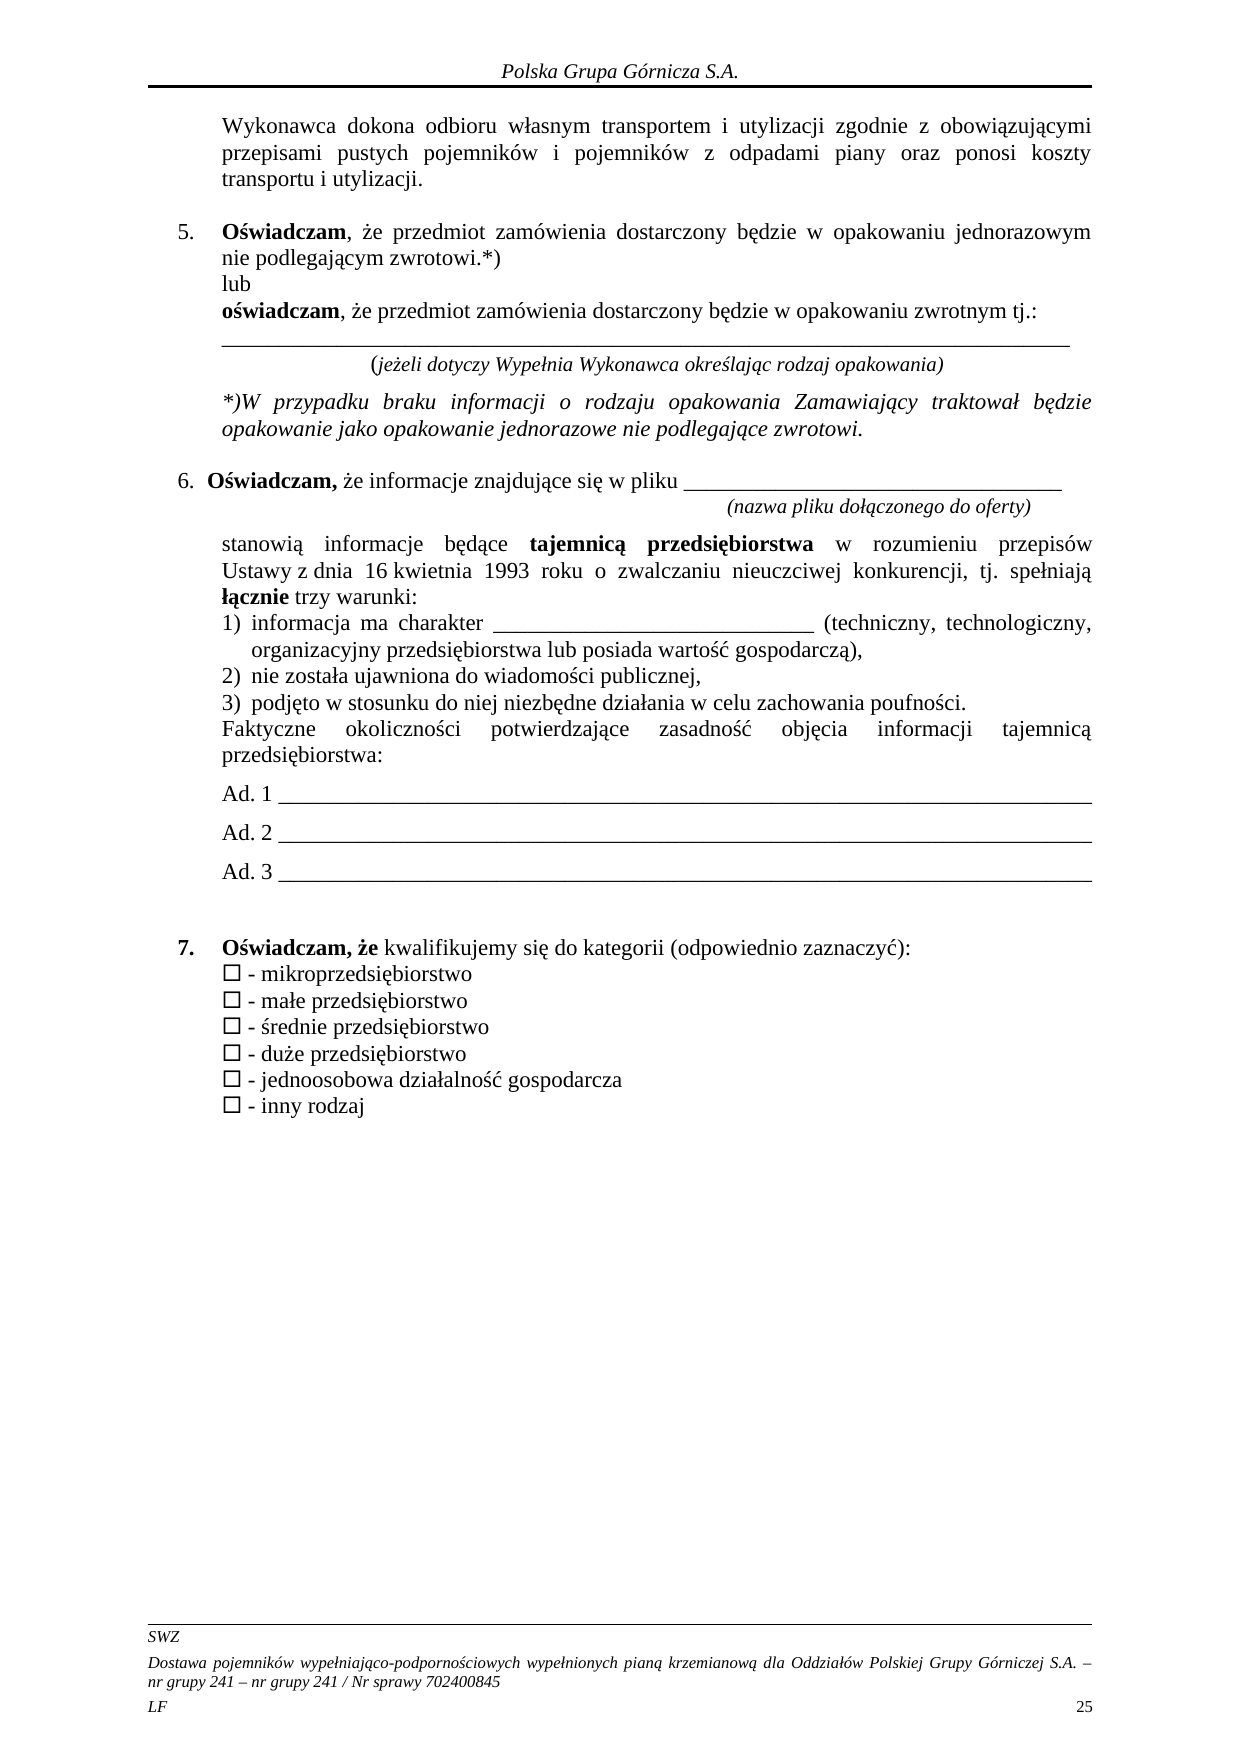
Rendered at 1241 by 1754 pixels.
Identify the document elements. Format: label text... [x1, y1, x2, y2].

text - inny rodzaj [222, 1092, 1092, 1119]
list informacja ma charakter ____________________________ (techniczny, technologiczny, organizacyjny przedsiębiorstwa lub posiada wartość gospodarczą), [222, 609, 1092, 662]
text Faktyczne okoliczności potwierdzające zasadność objęcia informacji tajemnicą przedsiębiorstwa: [222, 715, 1092, 768]
text oświadczam, że przedmiot zamówienia dostarczony będzie w opakowaniu zwrotnym tj.: [148, 297, 1092, 323]
text - duże przedsiębiorstwo [222, 1039, 1092, 1066]
list Oświadczam, że informacje znajdujące się w pliku _________________________________ [177, 467, 1092, 494]
list podjęto w stosunku do niej niezbędne działania w celu zachowania poufności. [222, 688, 1092, 715]
list Oświadczam, że przedmiot zamówienia dostarczony będzie w opakowaniu jednorazowym nie podlegającym zwrotowi.*) [177, 218, 1092, 271]
list Oświadczam, że kwalifikujemy się do kategorii (odpowiednio zaznaczyć): [177, 934, 1092, 961]
text Ad. 2 _______________________________________________________________________ [222, 819, 1092, 845]
text - średnie przedsiębiorstwo [222, 1013, 1092, 1039]
text Ad. 3 _______________________________________________________________________ [222, 858, 1092, 884]
text Ad. 1 _______________________________________________________________________ [222, 780, 1092, 806]
text stanowią informacje będące tajemnicą przedsiębiorstwa w rozumieniu przepisów Ustawy z dnia 16 kwietnia 1993 roku o zwalczaniu nieuczciwej konkurencji, tj. spełniają łącznie trzy warunki: [222, 530, 1092, 609]
text - jednoosobowa działalność gospodarcza [222, 1066, 1092, 1092]
text (jeżeli dotyczy Wypełnia Wykonawca określając rodzaj opakowania) [222, 349, 1092, 376]
list nie została ujawniona do wiadomości publicznej, [222, 662, 1092, 688]
text __________________________________________________________________________ [222, 323, 1092, 349]
text - małe przedsiębiorstwo [222, 987, 1092, 1013]
text Wykonawca dokona odbioru własnym transportem i utylizacji zgodnie z obowiązującymi przepisami pustych pojemników i pojemników z odpadami piany oraz ponosi koszty transportu i utylizacji. [222, 112, 1092, 191]
text lub [222, 271, 1092, 297]
text (nazwa pliku dołączonego do oferty) [222, 494, 1092, 518]
text *)W przypadku braku informacji o rodzaju opakowania Zamawiający traktował będzie opakowanie jako opakowanie jednorazowe nie podlegające zwrotowi. [222, 388, 1092, 441]
text - mikroprzedsiębiorstwo [222, 961, 1092, 987]
